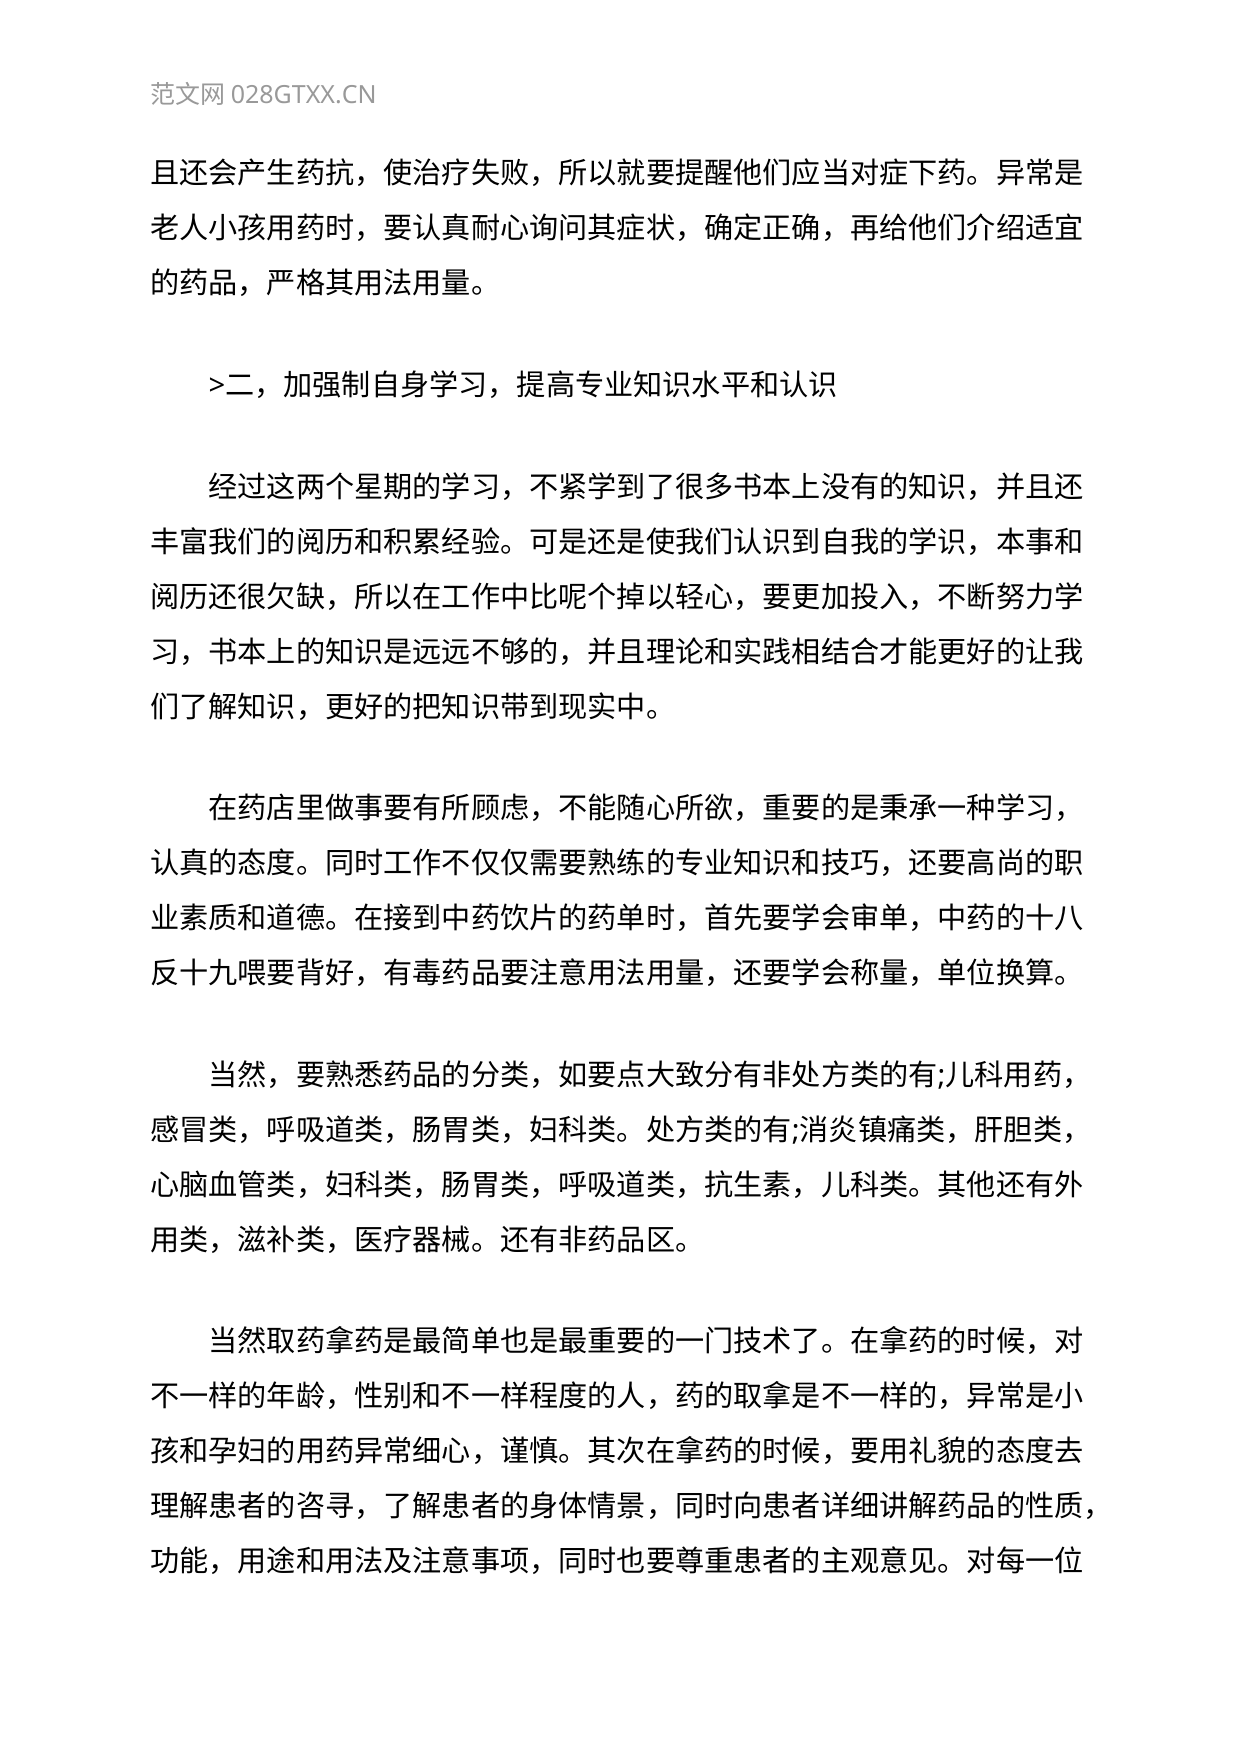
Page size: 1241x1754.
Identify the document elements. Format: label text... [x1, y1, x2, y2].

text 当然，要熟悉药品的分类，如要点大致分有非处方类的有;儿科用药，感冒类，呼吸道类，肠胃类，妇科类。处方类的有;消炎镇痛类，肝胆类，心脑血管类，妇科类，肠胃类，呼吸道类，抗生素，儿科类。其他还有外用类，滋补类，医疗器械。还有非药品区。 [150, 1051, 1090, 1258]
text >二，加强制自身学习，提高专业知识水平和认识 [150, 362, 1090, 404]
text 在药店里做事要有所顾虑，不能随心所欲，重要的是秉承一种学习，认真的态度。同时工作不仅仅需要熟练的专业知识和技巧，还要高尚的职业素质和道德。在接到中药饮片的药单时，首先要学会审单，中药的十八反十九喂要背好，有毒药品要注意用法用量，还要学会称量，单位换算。 [150, 785, 1090, 992]
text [150, 1318, 1090, 1580]
text 经过这两个星期的学习，不紧学到了很多书本上没有的知识，并且还丰富我们的阅历和积累经验。可是还是使我们认识到自我的学识，本事和阅历还很欠缺，所以在工作中比呢个掉以轻心，要更加投入，不断努力学习，书本上的知识是远远不够的，并且理论和实践相结合才能更好的让我们了解知识，更好的把知识带到现实中。 [150, 463, 1090, 725]
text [150, 150, 1090, 302]
